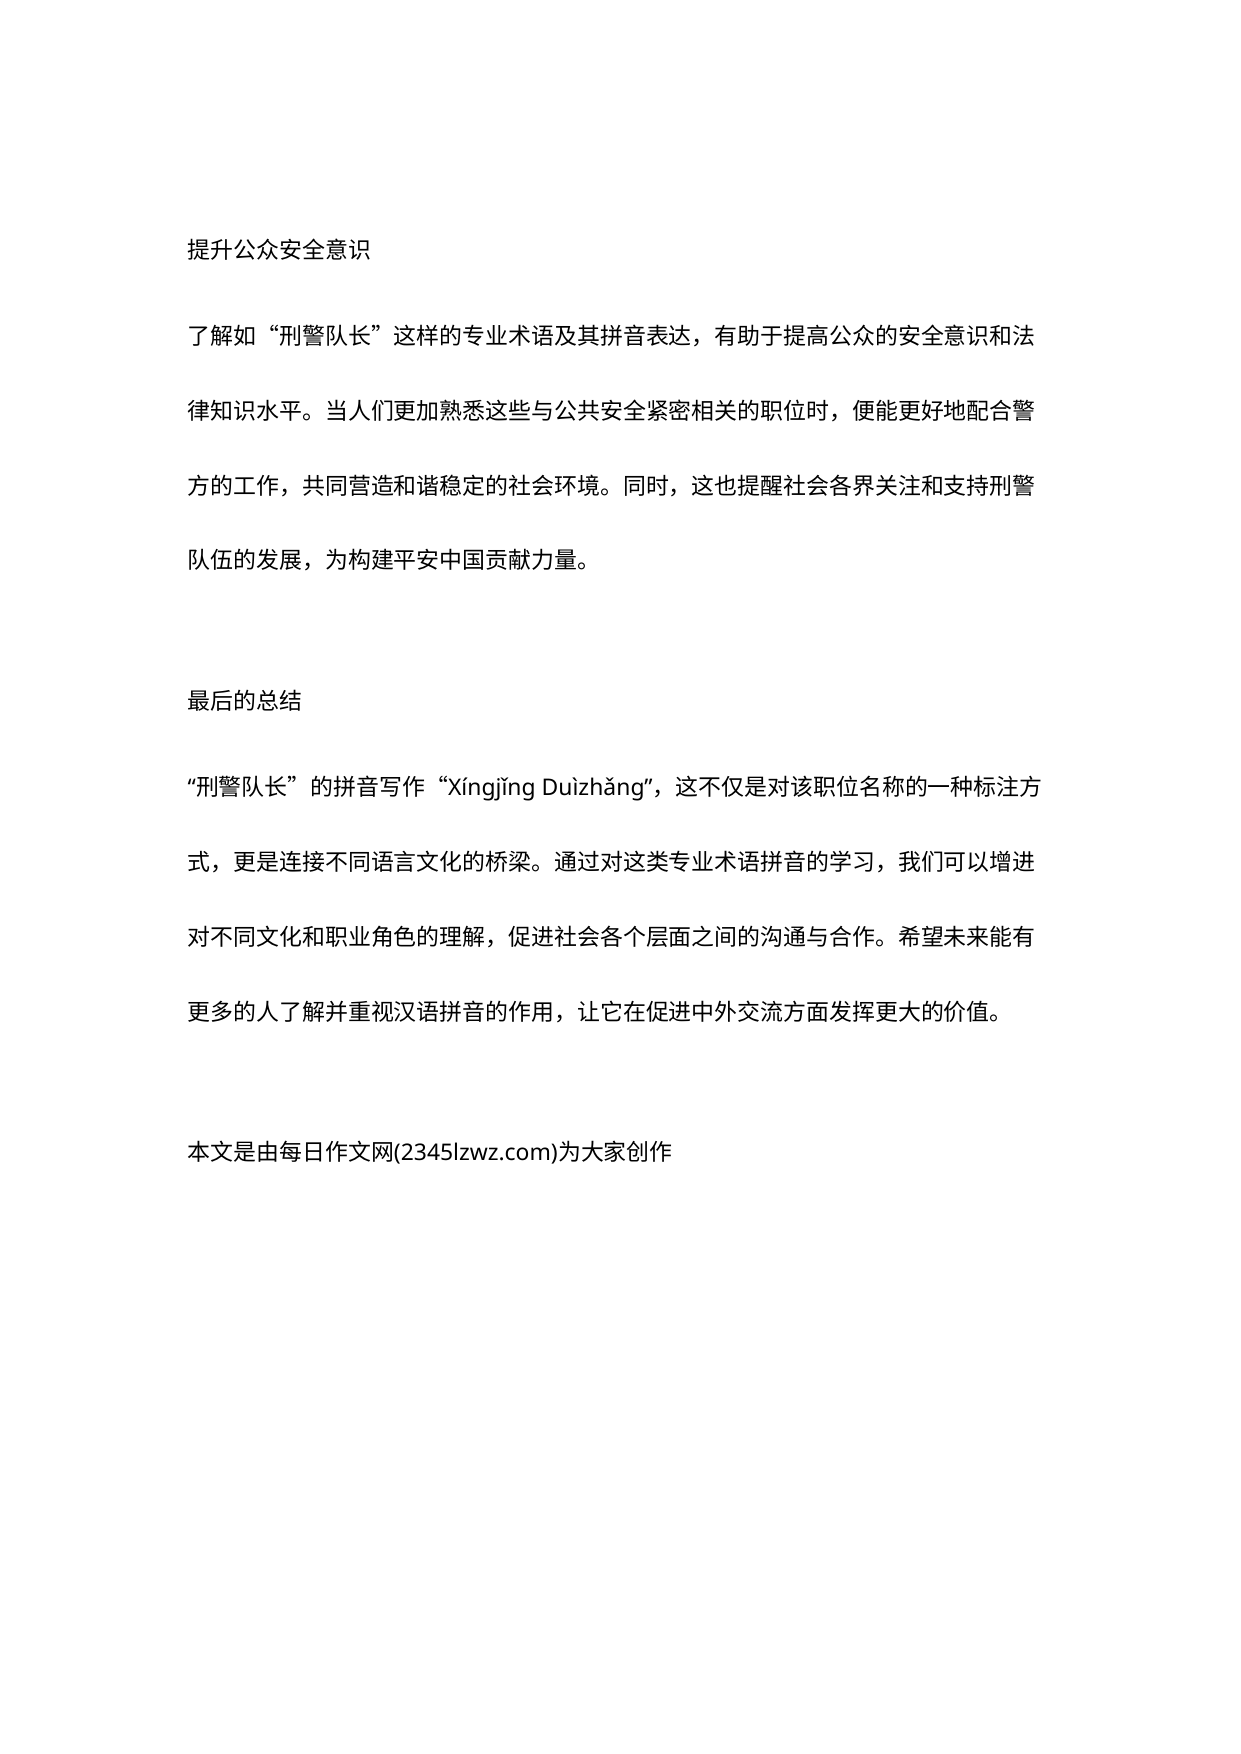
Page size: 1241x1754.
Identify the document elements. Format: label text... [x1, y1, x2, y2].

text 了解如“刑警队长”这样的专业术语及其拼音表达，有助于提高公众的安全意识和法律知识水平。当人们更加熟悉这些与公共安全紧密相关的职位时，便能更好地配合警方的工作，共同营造和谐稳定的社会环境。同时，这也提醒社会各界关注和支持刑警队伍的发展，为构建平安中国贡献力量。 [187, 302, 1053, 591]
text “刑警队长”的拼音写作“Xíngjǐng Duìzhǎng”，这不仅是对该职位名称的一种标注方式，更是连接不同语言文化的桥梁。通过对这类专业术语拼音的学习，我们可以增进对不同文化和职业角色的理解，促进社会各个层面之间的沟通与合作。希望未来能有更多的人了解并重视汉语拼音的作用，让它在促进中外交流方面发挥更大的价值。 [187, 753, 1053, 1042]
text 本文是由每日作文网(2345lzwz.com)为大家创作 [187, 1118, 1053, 1183]
text 最后的总结 [187, 667, 1053, 732]
text 提升公众安全意识 [187, 216, 1053, 281]
